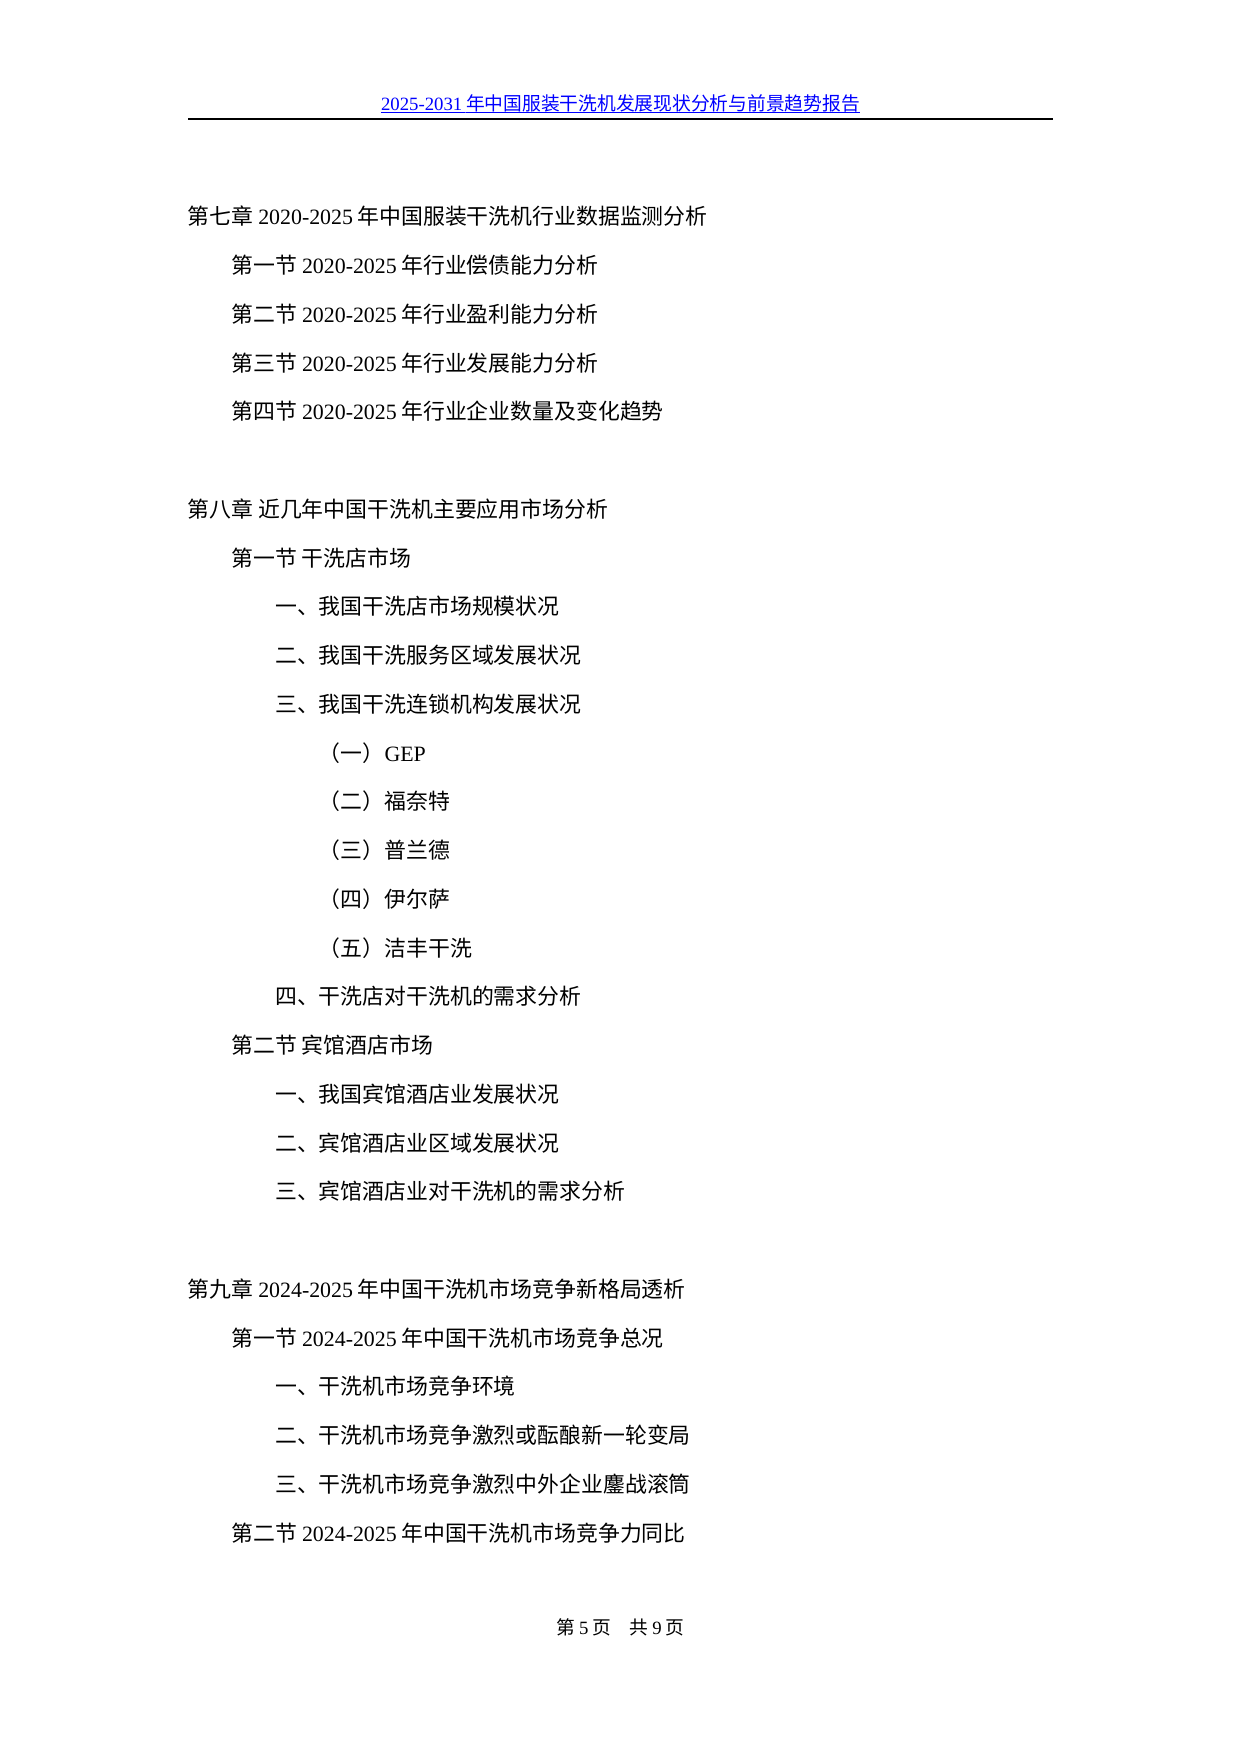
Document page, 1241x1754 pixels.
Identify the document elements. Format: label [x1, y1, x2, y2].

text [187, 150, 1053, 1548]
